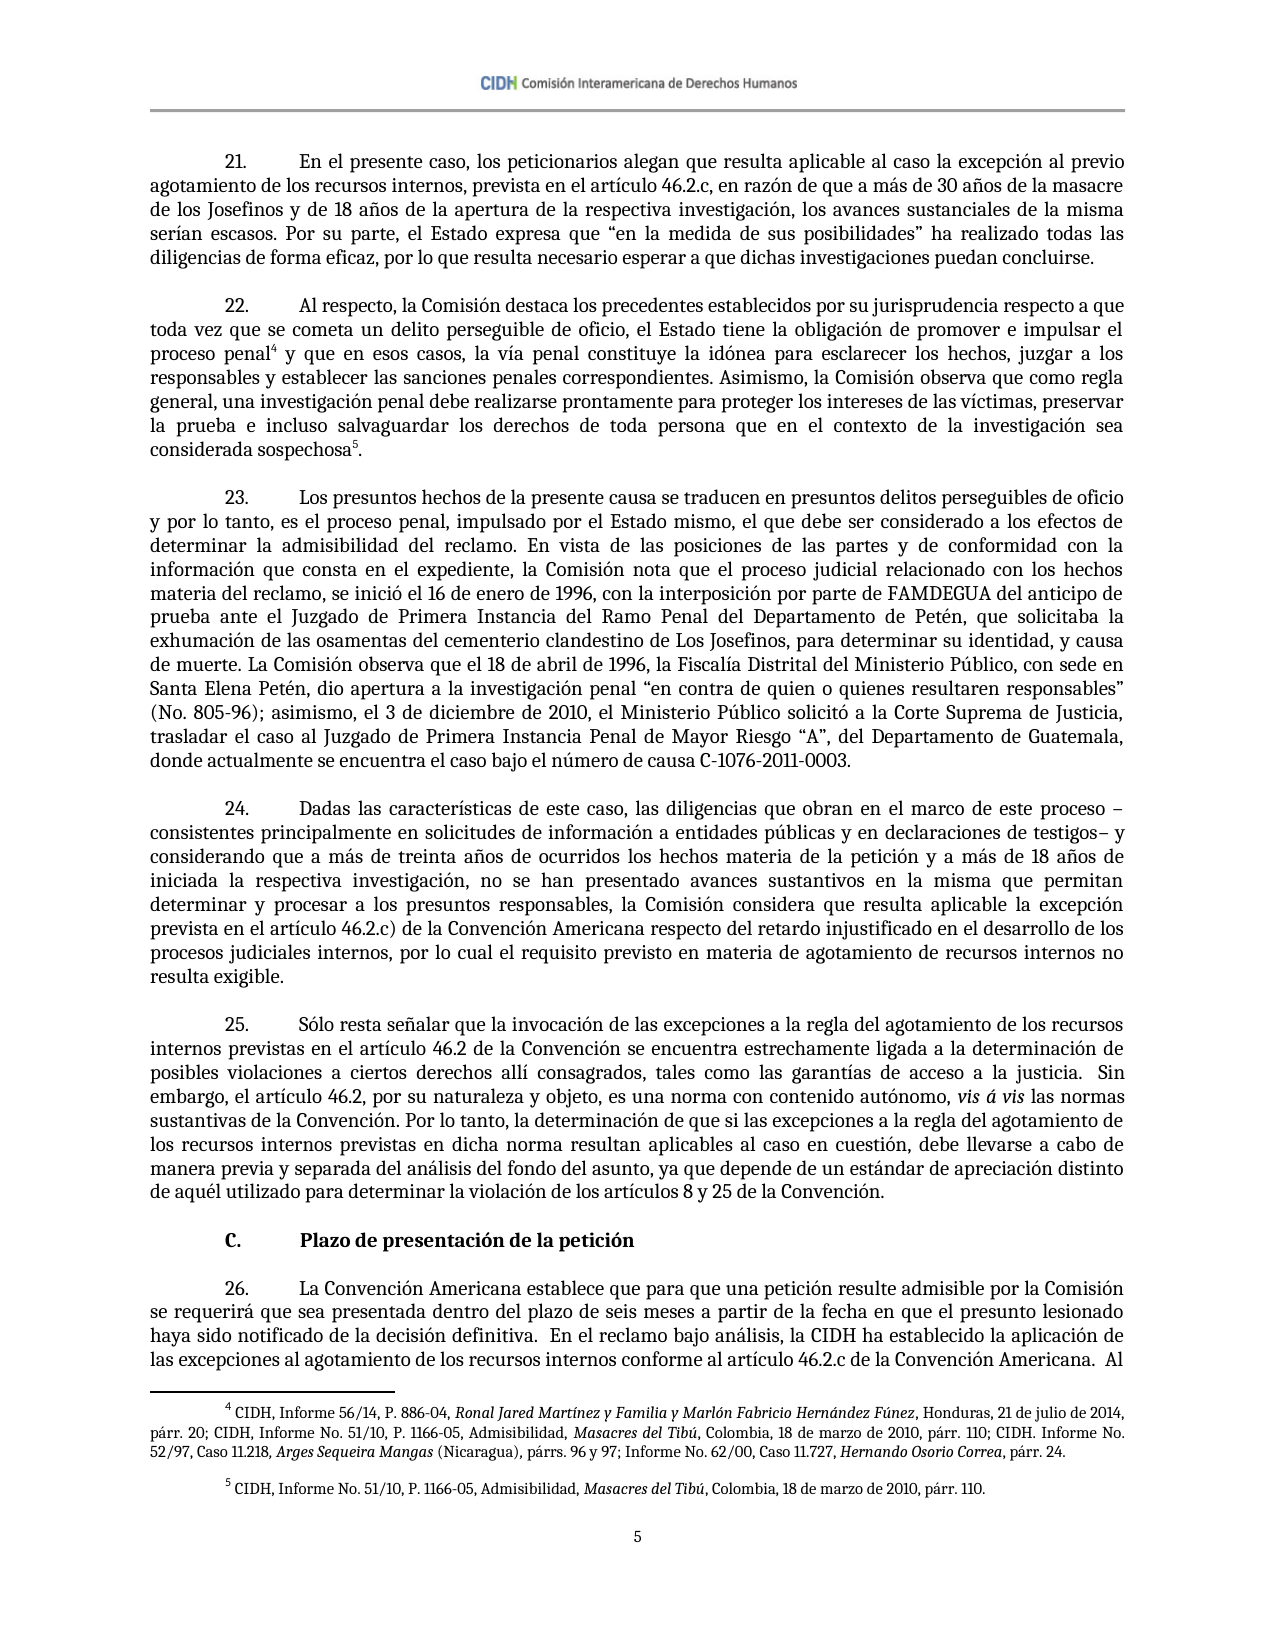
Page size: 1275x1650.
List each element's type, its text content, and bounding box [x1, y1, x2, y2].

list Dadas las características de este caso, las diligencias que obran en el marco de este proceso –consistentes principalmente en solicitudes de información a entidades públicas y en declaraciones de testigos– y considerando que a más de treinta años de ocurridos los hechos materia de la petición y a más de 18 años de iniciada la respectiva investigación, no se han presentado avances sustantivos en la misma que permitan determinar y procesar a los presuntos responsables, la Comisión considera que resulta aplicable la excepción prevista en el artículo 46.2.c) de la Convención Americana respecto del retardo injustificado en el desarrollo de los procesos judiciales internos, por lo cual el requisito previsto en materia de agotamiento de recursos internos no resulta exigible. [150, 797, 1125, 988]
list En el presente caso, los peticionarios alegan que resulta aplicable al caso la excepción al previo agotamiento de los recursos internos, prevista en el artículo 46.2.c, en razón de que a más de 30 años de la masacre de los Josefinos y de 18 años de la apertura de la respectiva investigación, los avances sustanciales de la misma serían escasos. Por su parte, el Estado expresa que “en la medida de sus posibilidades” ha realizado todas las diligencias de forma eficaz, por lo que resulta necesario esperar a que dichas investigaciones puedan concluirse. [150, 150, 1125, 270]
list Al respecto, la Comisión destaca los precedentes establecidos por su jurisprudencia respecto a que toda vez que se cometa un delito perseguible de oficio, el Estado tiene la obligación de promover e impulsar el proceso penal y que en esos casos, la vía penal constituye la idónea para esclarecer los hechos, juzgar a los responsables y establecer las sanciones penales correspondientes. Asimismo, la Comisión observa que como regla general, una investigación penal debe realizarse prontamente para proteger los intereses de las víctimas, preservar la prueba e incluso salvaguardar los derechos de toda persona que en el contexto de la investigación sea considerada sospechosa. [150, 294, 1125, 461]
list Los presuntos hechos de la presente causa se traducen en presuntos delitos perseguibles de oficio y por lo tanto, es el proceso penal, impulsado por el Estado mismo, el que debe ser considerado a los efectos de determinar la admisibilidad del reclamo. En vista de las posiciones de las partes y de conformidad con la información que consta en el expediente, la Comisión nota que el proceso judicial relacionado con los hechos materia del reclamo, se inició el 16 de enero de 1996, con la interposición por parte de FAMDEGUA del anticipo de prueba ante el Juzgado de Primera Instancia del Ramo Penal del Departamento de Petén, que solicitaba la exhumación de las osamentas del cementerio clandestino de Los Josefinos, para determinar su identidad, y causa de muerte. La Comisión observa que el 18 de abril de 1996, la Fiscalía Distrital del Ministerio Público, con sede en Santa Elena Petén, dio apertura a la investigación penal “en contra de quien o quienes resultaren responsables” (No. 805-96); asimismo, el 3 de diciembre de 2010, el Ministerio Público solicitó a la Corte Suprema de Justicia, trasladar el caso al Juzgado de Primera Instancia Penal de Mayor Riesgo “A”, del Departamento de Guatemala, donde actualmente se encuentra el caso bajo el número de causa C-1076-2011-0003. [150, 485, 1125, 773]
subtitle Plazo de presentación de la petición [225, 1228, 1125, 1252]
list Sólo resta señalar que la invocación de las excepciones a la regla del agotamiento de los recursos internos previstas en el artículo 46.2 de la Convención se encuentra estrechamente ligada a la determinación de posibles violaciones a ciertos derechos allí consagrados, tales como las garantías de acceso a la justicia. Sin embargo, el artículo 46.2, por su naturaleza y objeto, es una norma con contenido autónomo, vis á vis las normas sustantivas de la Convención. Por lo tanto, la determinación de que si las excepciones a la regla del agotamiento de los recursos internos previstas en dicha norma resultan aplicables al caso en cuestión, debe llevarse a cabo de manera previa y separada del análisis del fondo del asunto, ya que depende de un estándar de apreciación distinto de aquél utilizado para determinar la violación de los artículos 8 y 25 de la Convención. [150, 1012, 1125, 1204]
picture [475, 75, 800, 92]
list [150, 1276, 1125, 1372]
